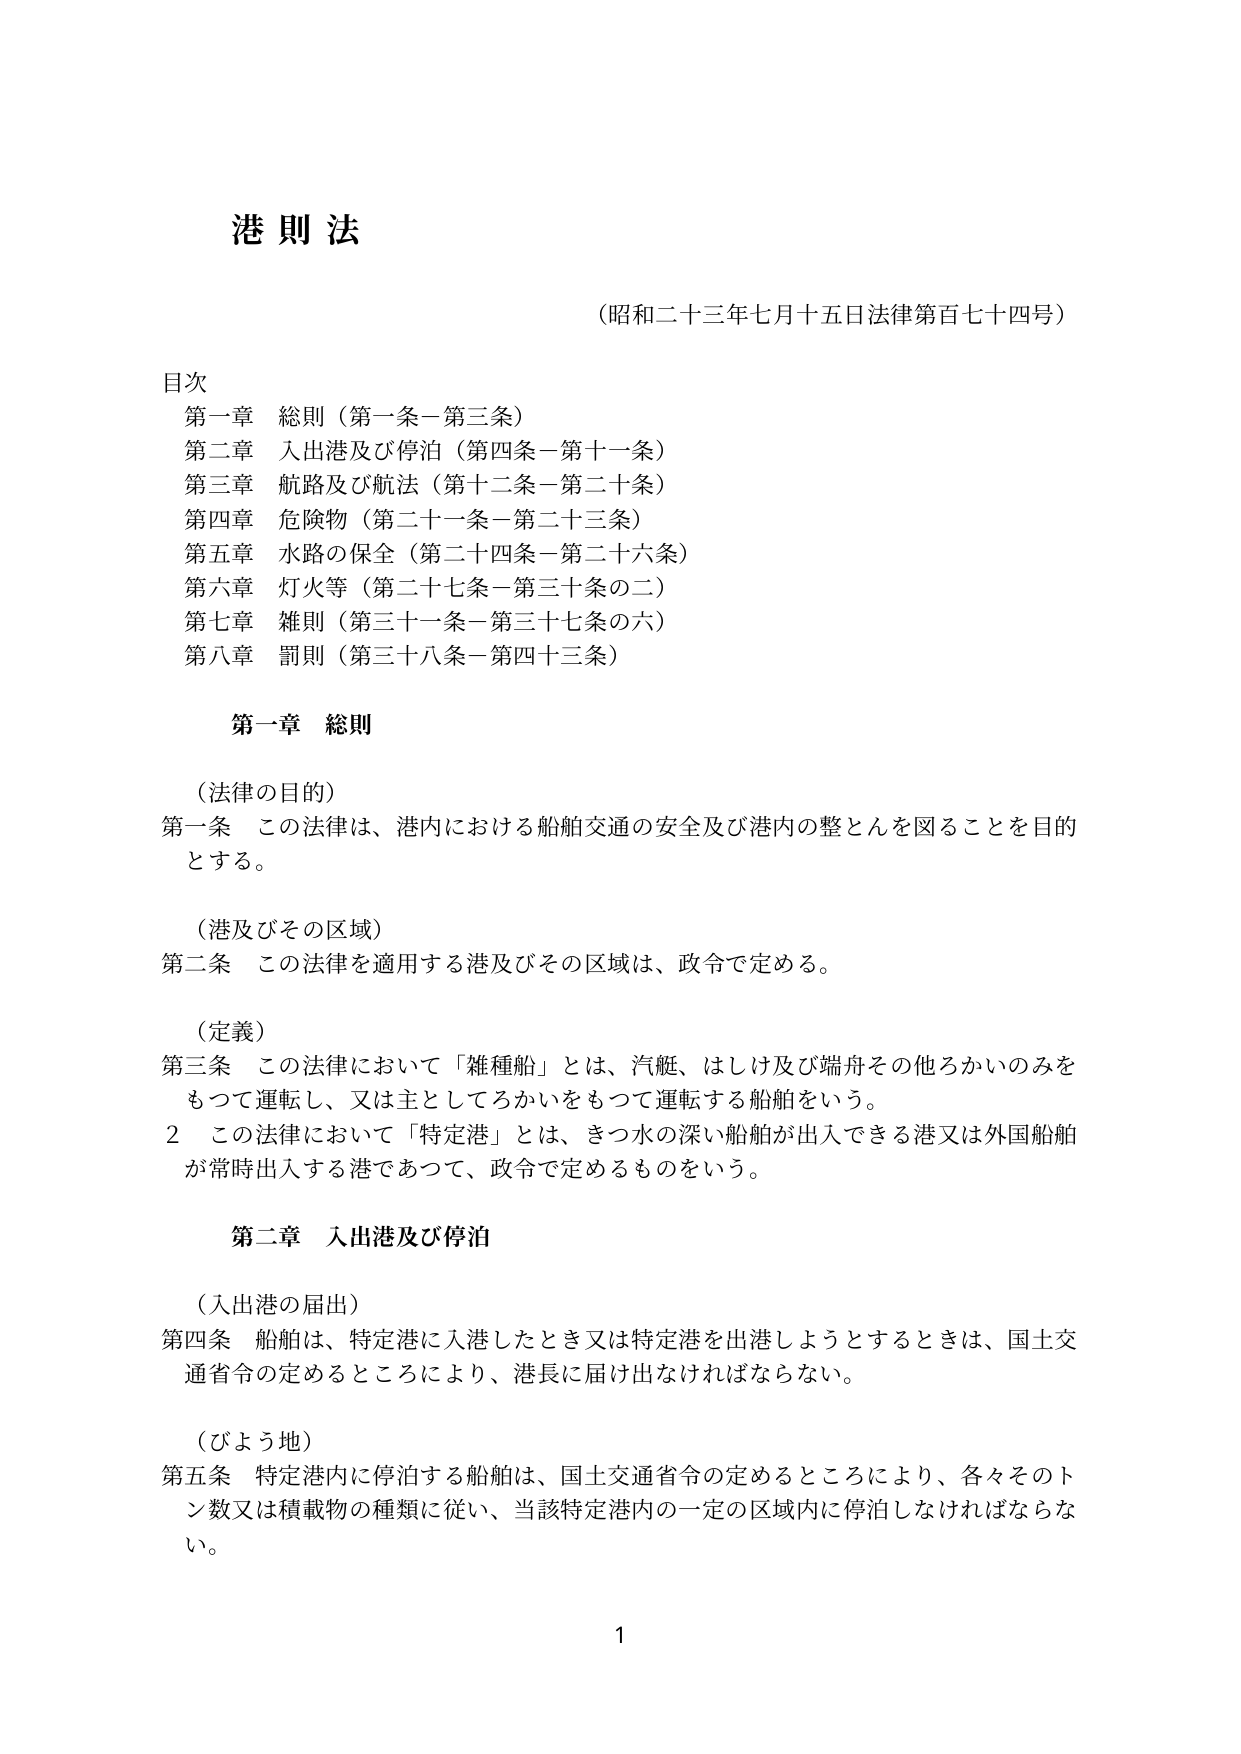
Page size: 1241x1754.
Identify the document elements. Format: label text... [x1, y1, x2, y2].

text 第七章 雑則（第三十一条－第三十七条の六） [184, 604, 1079, 638]
text 第四章 危険物（第二十一条－第二十三条） [184, 501, 1079, 535]
text 目次 [161, 364, 1079, 399]
text （法律の目的） [184, 774, 1079, 809]
text 第二章 入出港及び停泊（第四条－第十一条） [184, 433, 1079, 467]
text （定義） [184, 1014, 1079, 1048]
text 第一章 総則（第一条－第三条） [184, 399, 1079, 433]
text 第五条 特定港内に停泊する船舶は、国土交通省令の定めるところにより、各々そのトン数又は積載物の種類に従い、当該特定港内の一定の区域内に停泊しなければならない。 [161, 1458, 1079, 1560]
text 第二条 この法律を適用する港及びその区域は、政令で定める。 [161, 945, 1079, 979]
text （港及びその区域） [184, 911, 1079, 945]
text 第三章 航路及び航法（第十二条－第二十条） [184, 467, 1079, 501]
text 第四条 船舶は、特定港に入港したとき又は特定港を出港しようとするときは、国土交通省令の定めるところにより、港長に届け出なければならない。 [161, 1321, 1079, 1389]
text 第六章 灯火等（第二十七条－第三十条の二） [184, 569, 1079, 604]
text （昭和二十三年七月十五日法律第百七十四号） [161, 296, 1079, 330]
text 第三条 この法律において「雑種船」とは、汽艇、はしけ及び端舟その他ろかいのみをもつて運転し、又は主としてろかいをもつて運転する船舶をいう。 [161, 1048, 1079, 1116]
text 第一条 この法律は、港内における船舶交通の安全及び港内の整とんを図ることを目的とする。 [161, 809, 1079, 877]
text 第二章 入出港及び停泊 [230, 1219, 1079, 1253]
text 第五章 水路の保全（第二十四条－第二十六条） [184, 535, 1079, 569]
text （びよう地） [184, 1424, 1079, 1458]
text 港則法 [230, 194, 1079, 262]
text 第八章 罰則（第三十八条－第四十三条） [184, 638, 1079, 672]
text ２ この法律において「特定港」とは、きつ水の深い船舶が出入できる港又は外国船舶が常時出入する港であつて、政令で定めるものをいう。 [161, 1116, 1079, 1184]
text 第一章 総則 [230, 706, 1079, 740]
text （入出港の届出） [184, 1287, 1079, 1321]
